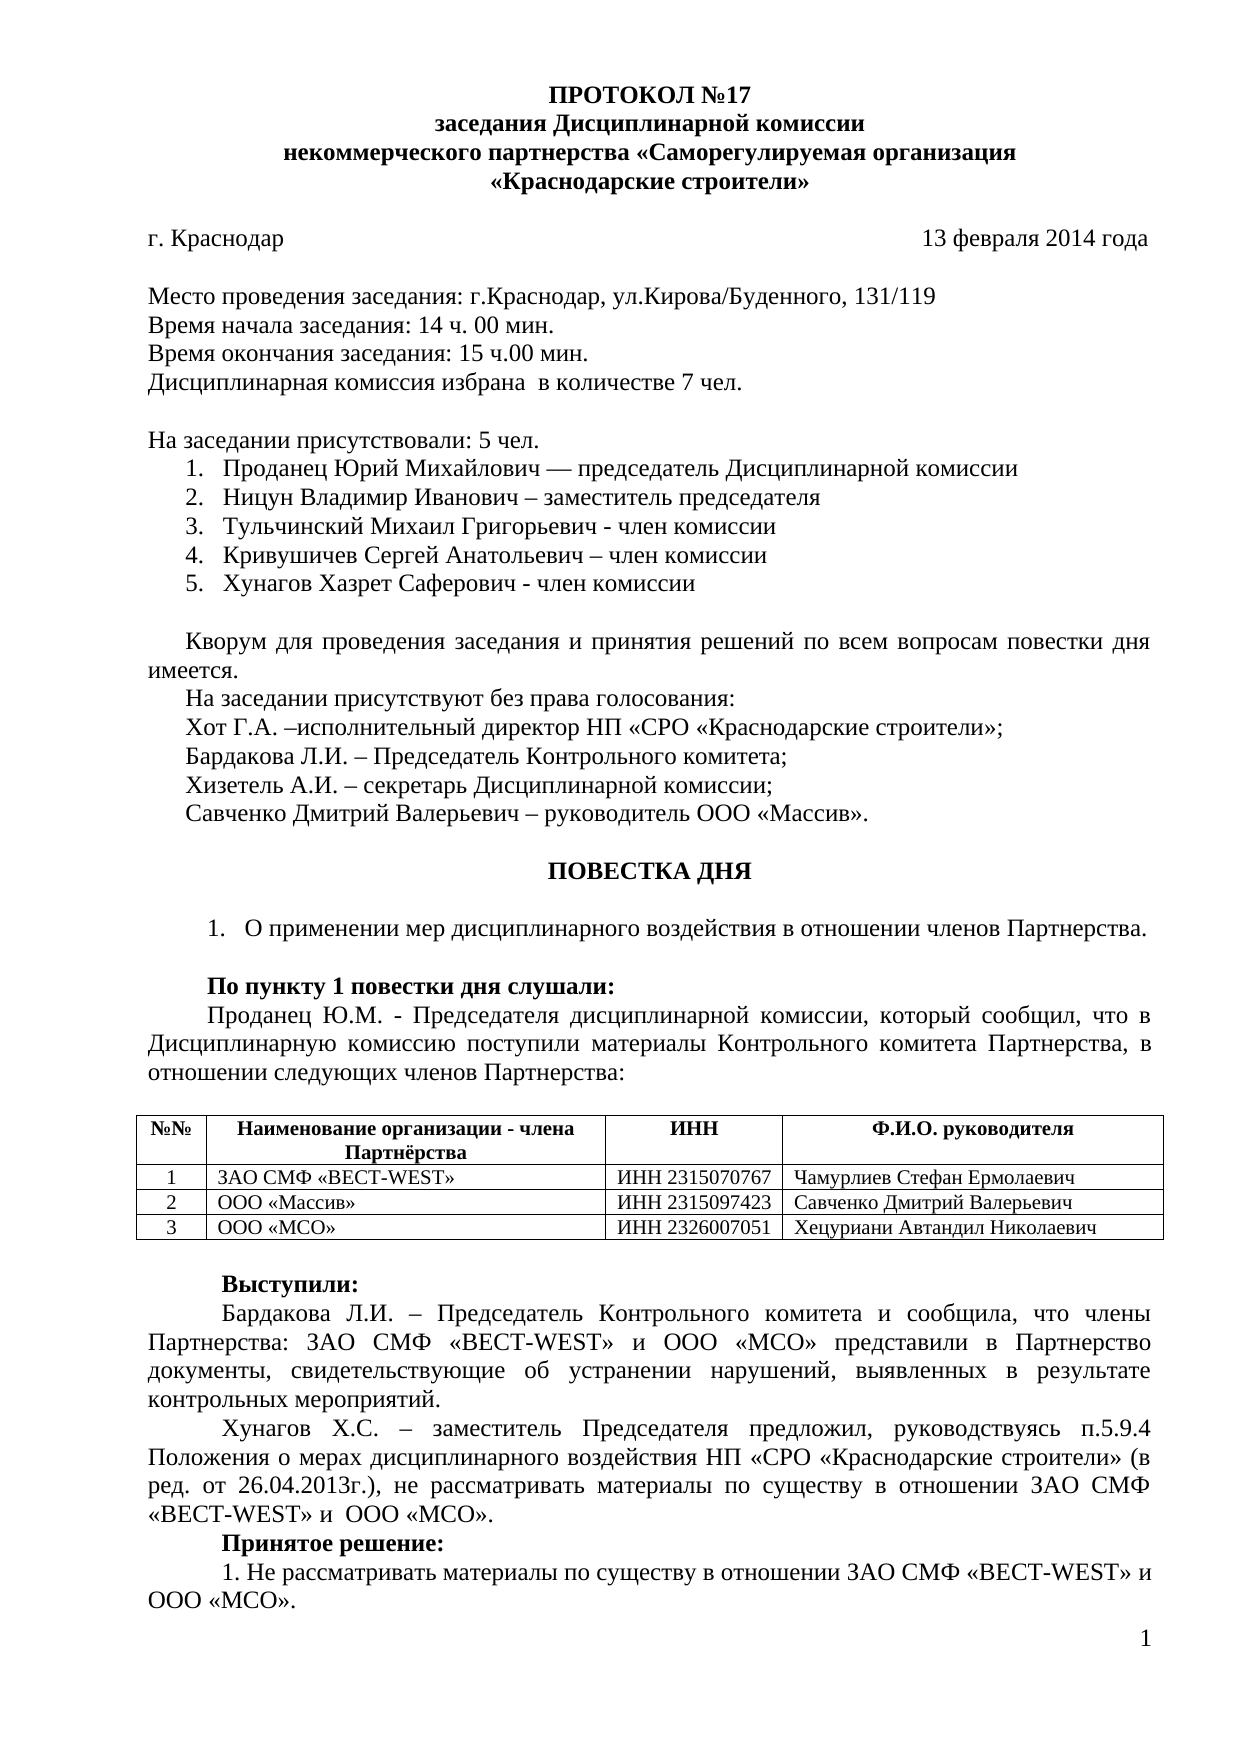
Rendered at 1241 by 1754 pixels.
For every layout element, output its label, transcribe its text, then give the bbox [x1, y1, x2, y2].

text Савченко Дмитрий Валерьевич – руководитель ООО «Массив». [148, 798, 1152, 827]
list Тульчинский Михаил Григорьевич - член комиссии [185, 511, 1152, 540]
text Время окончания заседания: 15 ч.00 мин. [148, 338, 1152, 367]
text г. Краснодар 13 февраля 2014 года [148, 223, 1152, 252]
table_header Наименование организации - члена Партнёрства [207, 1116, 605, 1164]
text Дисциплинарная комиссия избрана в количестве 7 чел. [148, 367, 1152, 396]
table_cell Чамурлиев Стефан Ермолаевич [783, 1165, 1163, 1189]
text По пункту 1 повестки дня слушали: [148, 971, 1152, 1000]
list О применении мер дисциплинарного воздействия в отношении членов Партнерства. [207, 913, 1152, 942]
text Проданец Ю.М. - Председателя дисциплинарной комиссии, который сообщил, что в Дисциплинарную комиссию поступили материалы Контрольного комитета Партнерства, в отношении следующих членов Партнерства: [148, 1000, 1152, 1086]
table_cell Хецуриани Автандил Николаевич [783, 1215, 1163, 1239]
table_cell ООО «МСО» [207, 1215, 605, 1239]
text ПРОТОКОЛ №17 [148, 80, 1152, 108]
list Ницун Владимир Иванович – заместитель председателя [185, 482, 1152, 511]
text На заседании присутствовали: 5 чел. [148, 425, 1152, 453]
list Кривушичев Сергей Анатольевич – член комиссии [185, 540, 1152, 568]
table_cell 2 [137, 1190, 206, 1214]
text некоммерческого партнерства «Саморегулируемая организация [148, 137, 1152, 166]
text Бардакова Л.И. – Председатель Контрольного комитета; [148, 741, 1152, 770]
table_cell 1 [137, 1165, 206, 1189]
text На заседании присутствуют без права голосования: [148, 683, 1152, 712]
text Хунагов Х.С. – заместитель Председателя предложил, руководствуясь п.5.9.4 Положения о мерах дисциплинарного воздействия НП «СРО «Краснодарские строители» (в ред. от 26.04.2013г.), не рассматривать материалы по существу в отношении ЗАО СМФ «ВЕСТ-WEST» и ООО «МСО». [148, 1413, 1152, 1528]
text Хот Г.А. –исполнительный директор НП «СРО «Краснодарские строители»; [148, 712, 1152, 741]
text Кворум для проведения заседания и принятия решений по всем вопросам повестки дня имеется. [148, 626, 1152, 683]
table_header ИНН [606, 1116, 782, 1164]
text Время начала заседания: 14 ч. 00 мин. [148, 310, 1152, 338]
text заседания Дисциплинарной комиссии [148, 108, 1152, 137]
text 1. Не рассматривать материалы по существу в отношении ЗАО СМФ «ВЕСТ-WEST» и ООО «МСО». [148, 1557, 1152, 1614]
table_cell ИНН 2326007051 [606, 1215, 782, 1239]
table_header №№ [137, 1116, 206, 1164]
table_cell 3 [137, 1215, 206, 1239]
text Выступили: [148, 1269, 1152, 1298]
text ПОВЕСТКА ДНЯ [148, 856, 1152, 885]
table_header Ф.И.О. руководителя [783, 1116, 1163, 1164]
list Хунагов Хазрет Саферович - член комиссии [185, 568, 1152, 597]
text «Краснодарские строители» [148, 166, 1152, 195]
table_cell ИНН 2315070767 [606, 1165, 782, 1189]
text Место проведения заседания: г.Краснодар, ул.Кирова/Буденного, 131/119 [148, 281, 1152, 310]
text Хизетель А.И. – секретарь Дисциплинарной комиссии; [148, 770, 1152, 798]
text Бардакова Л.И. – Председатель Контрольного комитета и сообщила, что члены Партнерства: ЗАО СМФ «ВЕСТ-WEST» и ООО «МСО» представили в Партнерство документы, свидетельствующие об устранении нарушений, выявленных в результате контрольных мероприятий. [148, 1298, 1152, 1413]
table_cell Савченко Дмитрий Валерьевич [783, 1190, 1163, 1214]
table_cell ООО «Массив» [207, 1190, 605, 1214]
list Проданец Юрий Михайлович — председатель Дисциплинарной комиссии [185, 453, 1152, 482]
table_cell ИНН 2315097423 [606, 1190, 782, 1214]
text Принятое решение: [148, 1528, 1152, 1557]
table_cell ЗАО СМФ «ВЕСТ-WEST» [207, 1165, 605, 1189]
